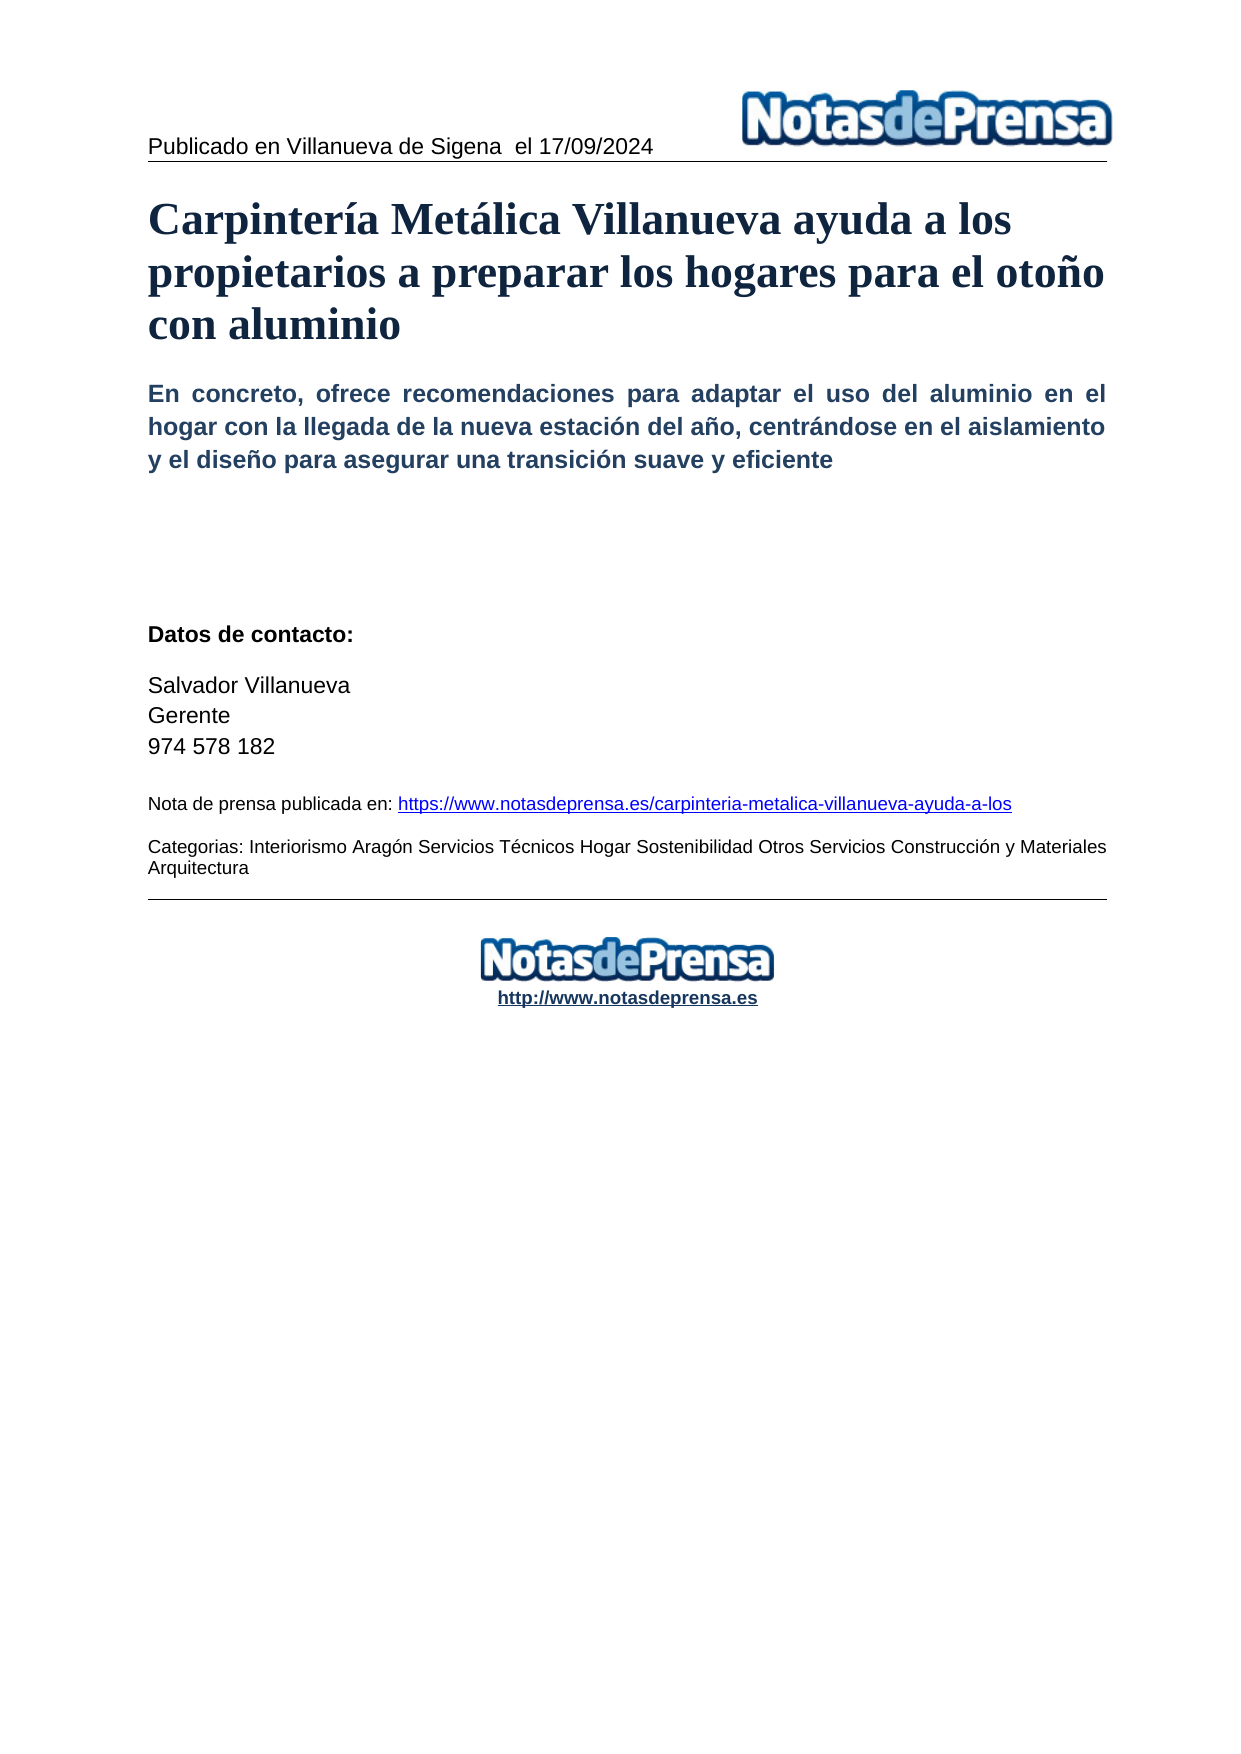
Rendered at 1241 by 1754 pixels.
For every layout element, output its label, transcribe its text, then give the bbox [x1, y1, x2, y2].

text http://www.notasdeprensa.es [148, 986, 1107, 1008]
text Publicado en Villanueva de Sigena el 17/09/2024 [148, 133, 1107, 161]
subtitle En concreto, ofrece recomendaciones para adaptar el uso del aluminio en el hogar con la llegada de la nueva estación del año, centrándose en el aislamiento y el diseño para asegurar una transición suave y eficiente [148, 379, 1107, 474]
text Salvador Villanueva [148, 672, 1063, 698]
text Nota de prensa publicada en: https://www.notasdeprensa.es/carpinteria-metalica-villanueva-ayuda-a-los [148, 793, 1107, 814]
text Datos de contacto: [148, 621, 1107, 647]
text 974 578 182 [148, 733, 1063, 759]
subtitle Carpintería Metálica Villanueva ayuda a los propietarios a preparar los hogares para el otoño con aluminio [148, 192, 1107, 350]
text Categorias: Interiorismo Aragón Servicios Técnicos Hogar Sostenibilidad Otros Servicios Construcción y Materiales Arquitectura [148, 835, 1107, 878]
text Gerente [148, 702, 1063, 729]
picture [742, 90, 1113, 148]
picture [480, 937, 775, 983]
